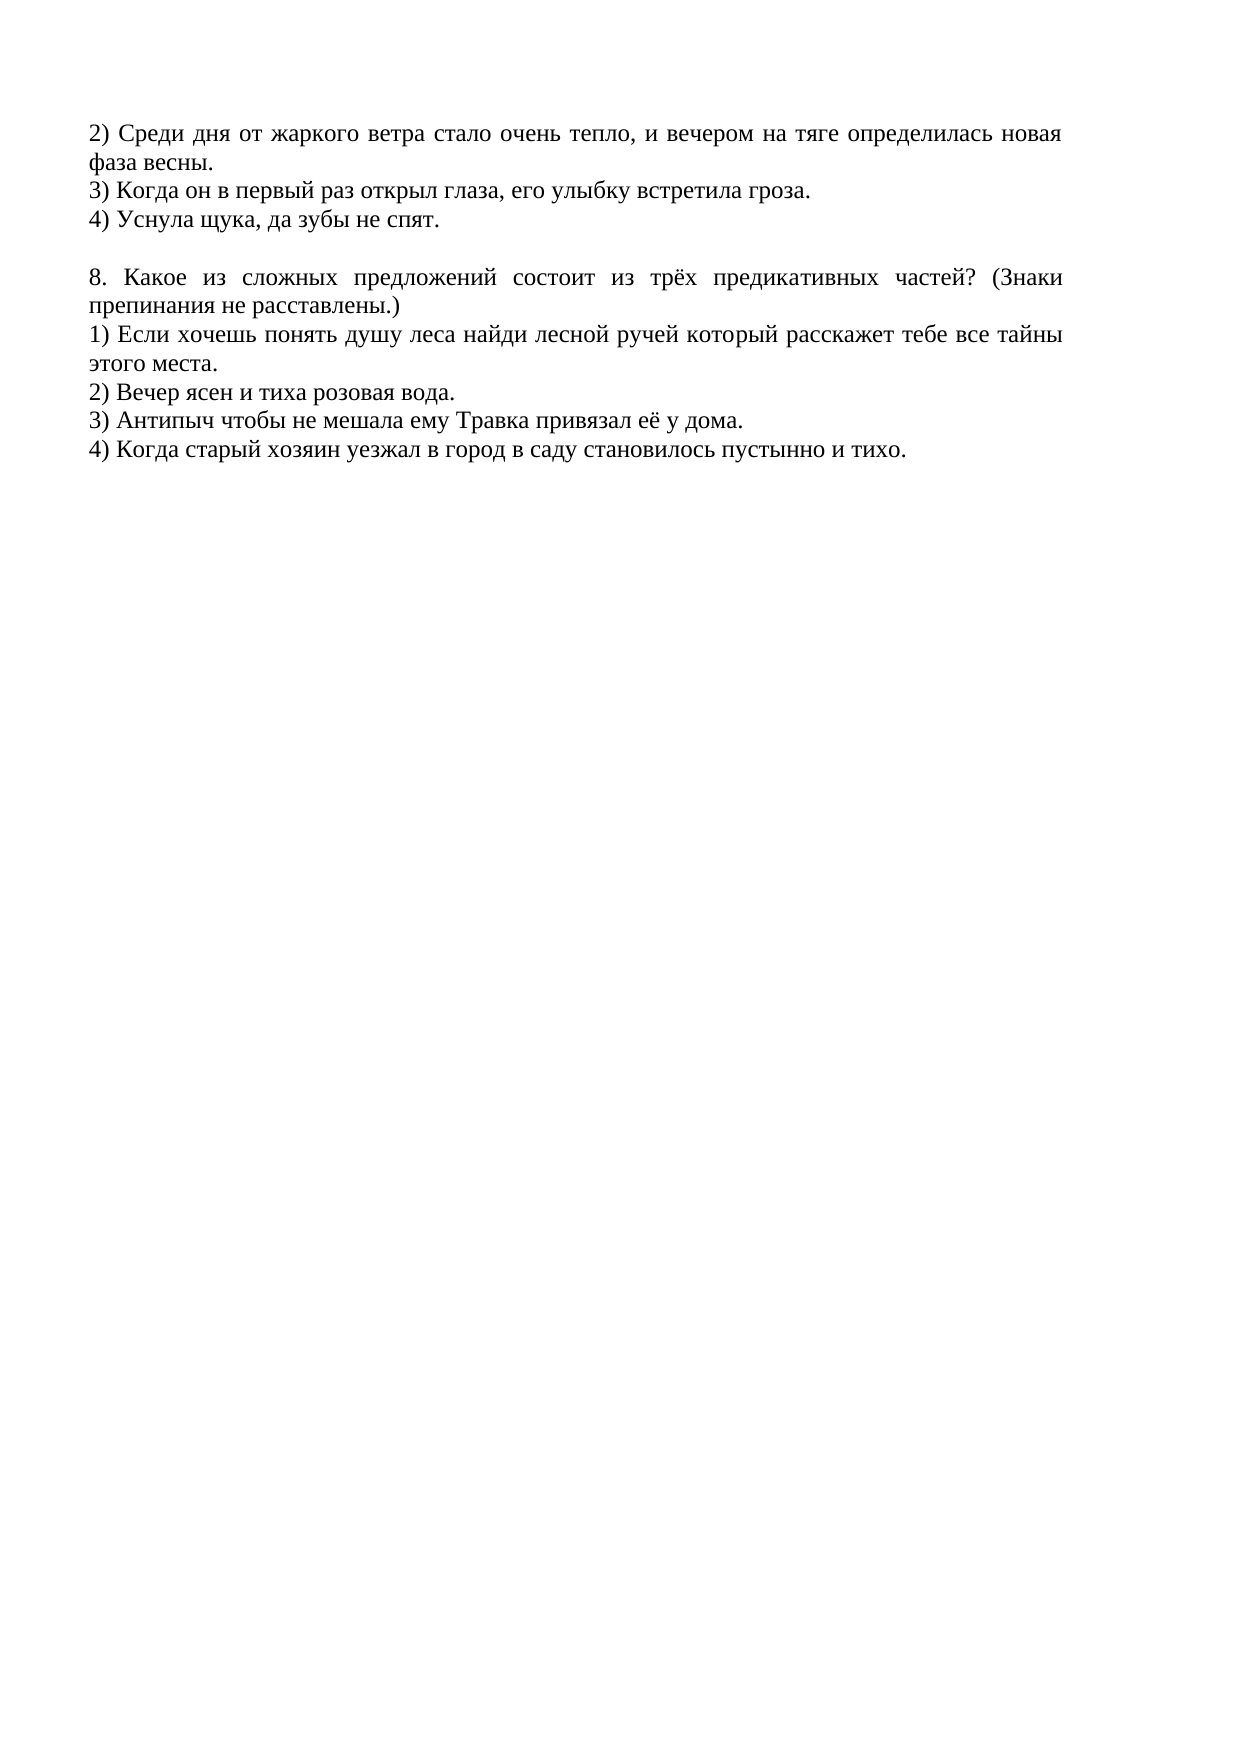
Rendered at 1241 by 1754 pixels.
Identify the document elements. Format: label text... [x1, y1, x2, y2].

text 4) Уснула щука, да зубы не спят. [89, 204, 1063, 233]
text 3) Антипыч чтобы не мешала ему Травка привязал её у дома. [89, 406, 1063, 434]
text 2) Среди дня от жаркого ветра стало очень тепло, и вечером на тяге определилась новая фаза весны. [89, 118, 1063, 176]
text 3) Когда он в первый раз открыл глаза, его улыбку встретила гроза. [89, 176, 1063, 204]
text 2) Вечер ясен и тиха розовая вода. [89, 377, 1063, 406]
text 4) Когда старый хозяин уезжал в город в саду становилось пустынно и тихо. [89, 434, 1063, 463]
text 1) Если хочешь понять душу леса найди лесной ручей который расскажет тебе все тайны этого места. [89, 319, 1063, 377]
text 8. Какое из сложных предложений состоит из трёх предикативных частей? (Знаки препинания не расставлены.) [89, 262, 1063, 319]
